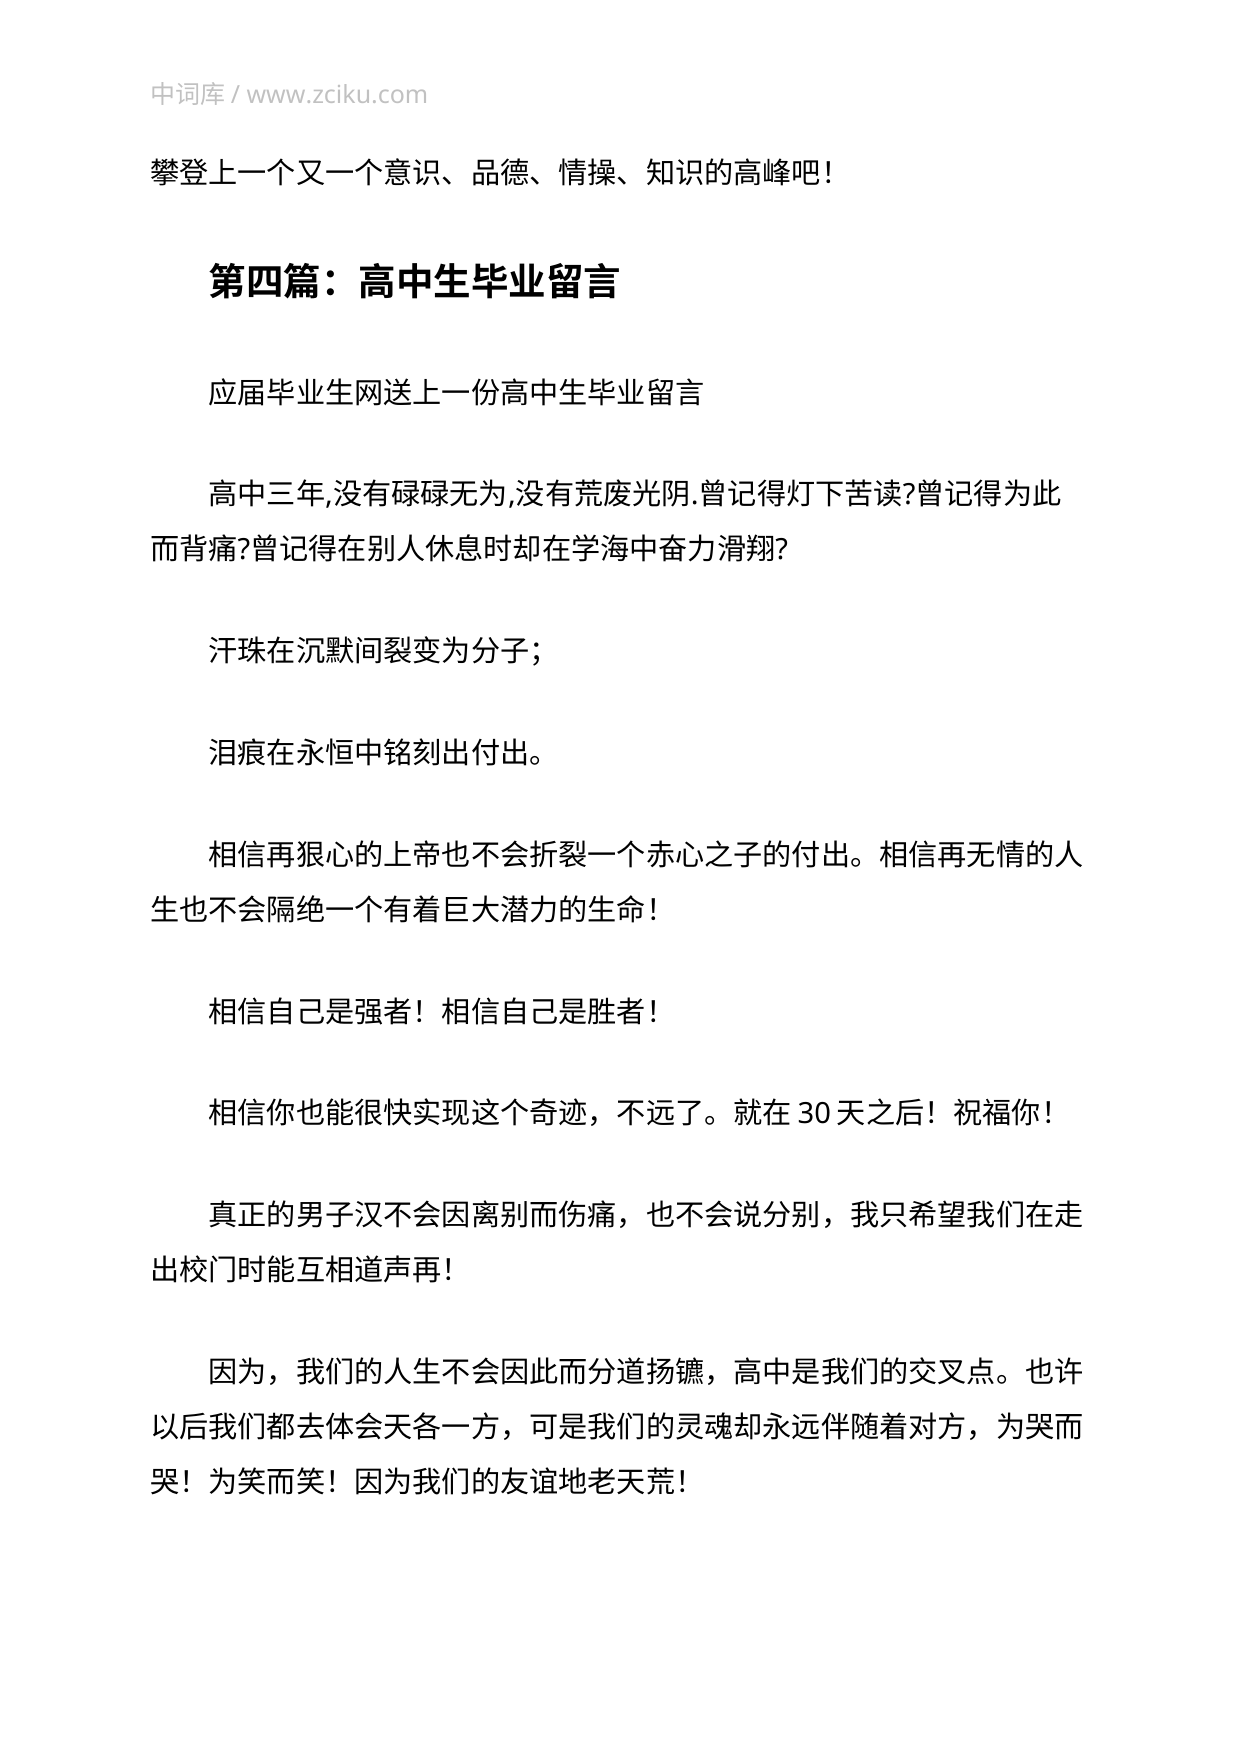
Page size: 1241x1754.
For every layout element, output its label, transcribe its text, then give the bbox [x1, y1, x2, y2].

text 应届毕业生网送上一份高中生毕业留言 [150, 369, 1090, 411]
text 相信再狠心的上帝也不会折裂一个赤心之子的付出。相信再无情的人生也不会隔绝一个有着巨大潜力的生命！ [150, 831, 1090, 929]
text 第四篇：高中生毕业留言 [150, 252, 1090, 306]
text 泪痕在永恒中铭刻出付出。 [150, 730, 1090, 772]
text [150, 150, 1090, 192]
text 因为，我们的人生不会因此而分道扬镳，高中是我们的交叉点。也许以后我们都去体会天各一方，可是我们的灵魂却永远伴随着对方，为哭而哭！为笑而笑！因为我们的友谊地老天荒！ [150, 1348, 1090, 1501]
text 相信自己是强者！相信自己是胜者！ [150, 988, 1090, 1030]
text 汗珠在沉默间裂变为分子； [150, 628, 1090, 670]
text 相信你也能很快实现这个奇迹，不远了。就在30天之后！祝福你！ [150, 1090, 1090, 1132]
text 高中三年,没有碌碌无为,没有荒废光阴.曾记得灯下苦读?曾记得为此而背痛?曾记得在别人休息时却在学海中奋力滑翔? [150, 471, 1090, 568]
text 真正的男子汉不会因离别而伤痛，也不会说分别，我只希望我们在走出校门时能互相道声再！ [150, 1192, 1090, 1289]
